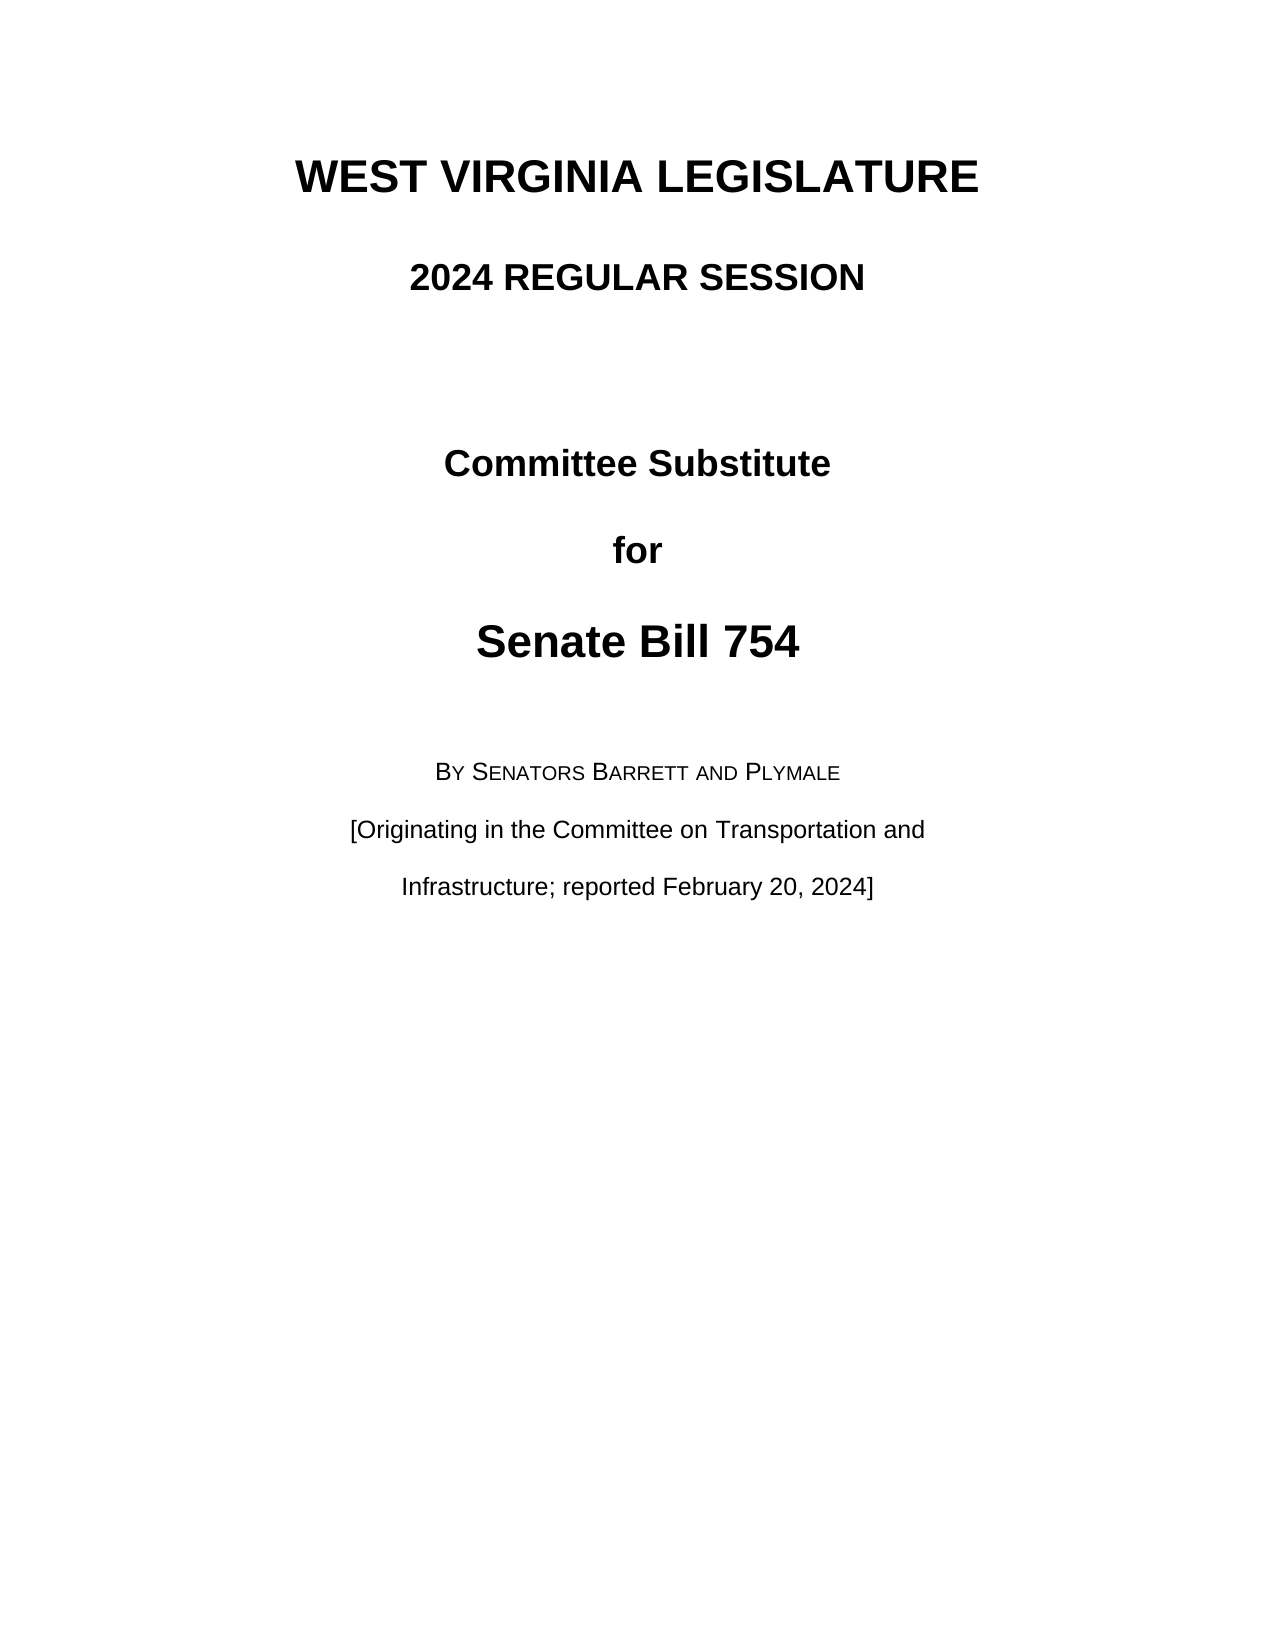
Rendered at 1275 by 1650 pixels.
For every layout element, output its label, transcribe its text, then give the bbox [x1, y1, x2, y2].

text Bill [150, 614, 1125, 667]
title for [150, 528, 1125, 571]
text [Originating in the Committee on ; reported ] [337, 814, 937, 901]
text By Senators Barrett and Plymale [337, 757, 937, 786]
title WEST virginia legislature [150, 150, 1125, 203]
title 2024 regular session [150, 255, 1125, 298]
